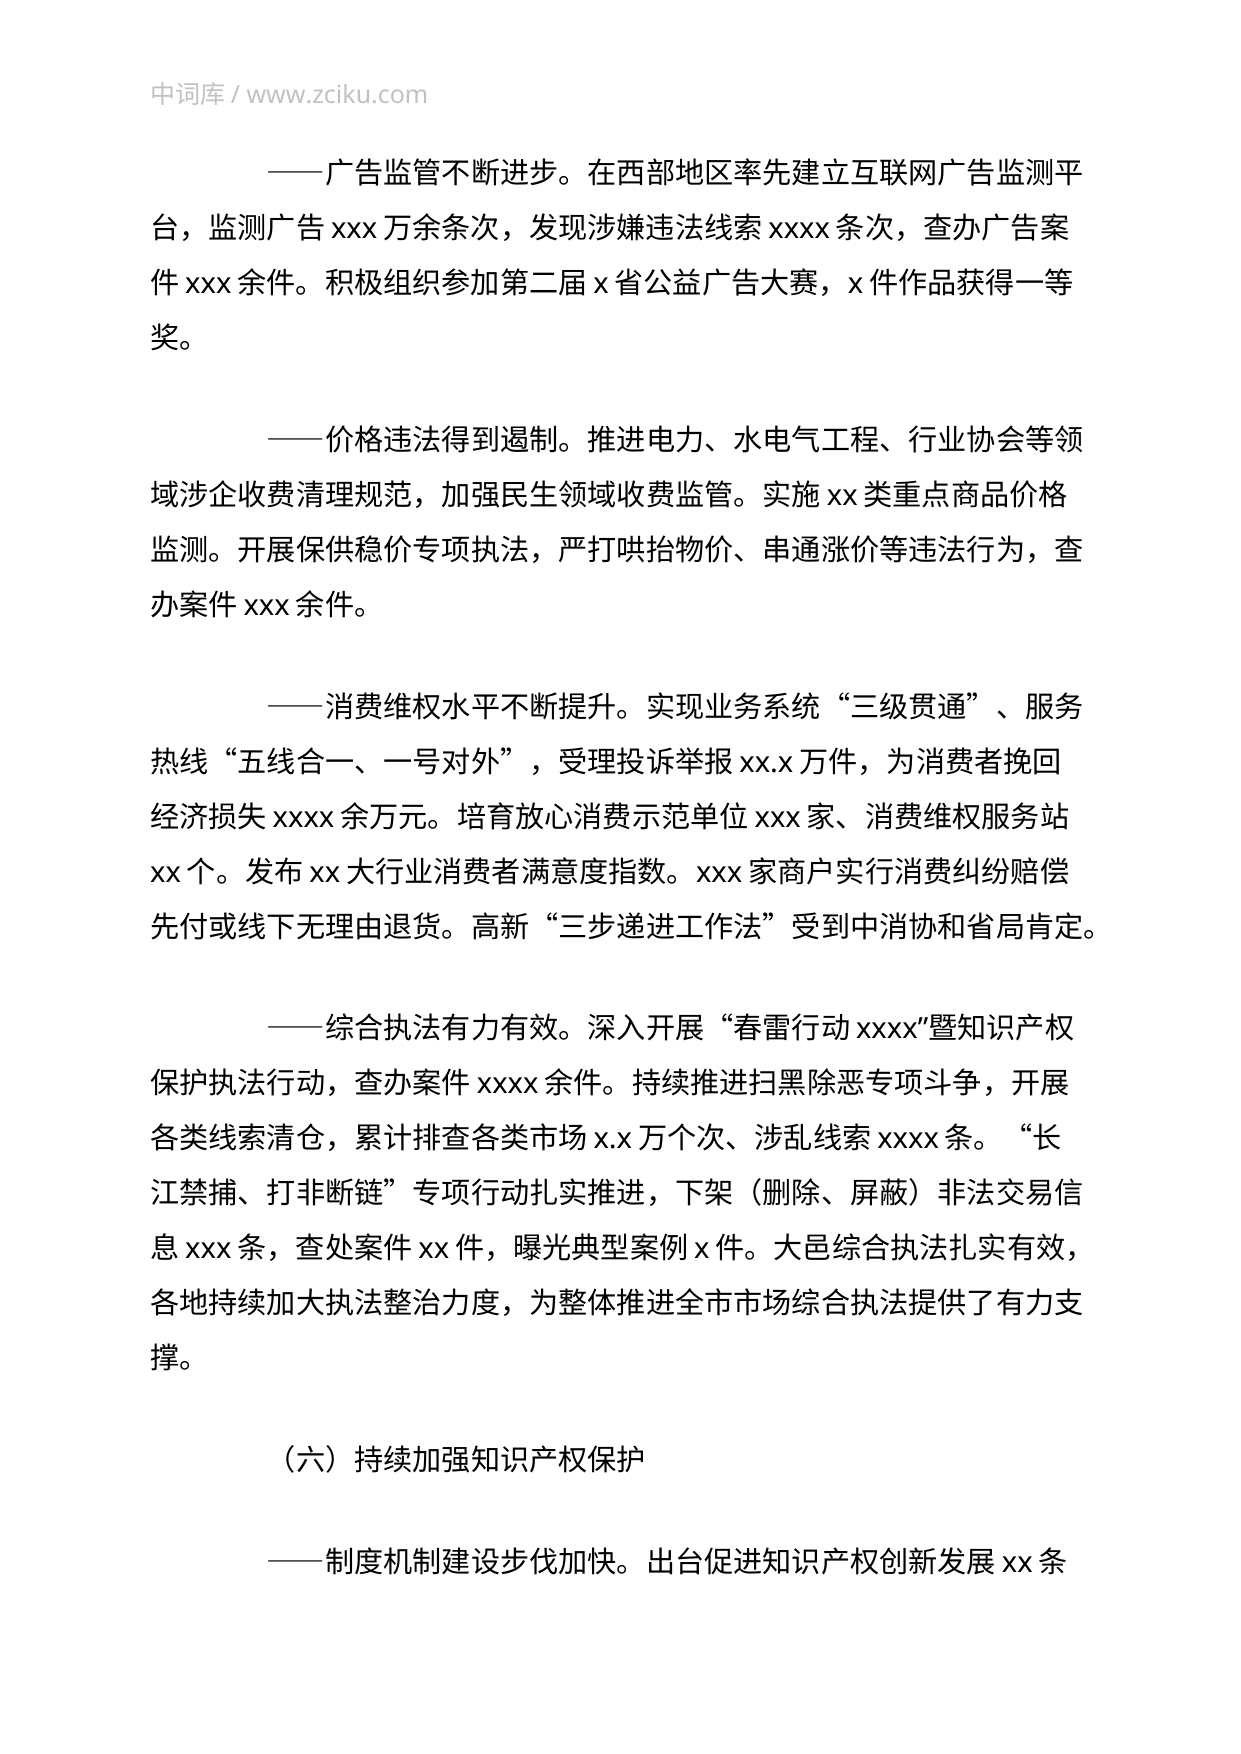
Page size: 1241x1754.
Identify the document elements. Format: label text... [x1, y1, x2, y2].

text ——广告监管不断进步。在西部地区率先建立互联网广告监测平台，监测广告xxx万余条次，发现涉嫌违法线索xxxx条次，查办广告案件xxx余件。积极组织参加第二届x省公益广告大赛，x件作品获得一等奖。 [150, 150, 1090, 357]
text （六）持续加强知识产权保护 [150, 1437, 1090, 1479]
text ——消费维权水平不断提升。实现业务系统“三级贯通”、服务热线“五线合一、一号对外”，受理投诉举报xx.x万件，为消费者挽回经济损失xxxx余万元。培育放心消费示范单位xxx家、消费维权服务站xx个。发布xx大行业消费者满意度指数。xxx家商户实行消费纠纷赔偿先付或线下无理由退货。高新“三步递进工作法”受到中消协和省局肯定。 [150, 683, 1090, 946]
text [150, 1538, 1090, 1581]
text ——综合执法有力有效。深入开展“春雷行动xxxx”暨知识产权保护执法行动，查办案件xxxx余件。持续推进扫黑除恶专项斗争，开展各类线索清仓，累计排查各类市场x.x万个次、涉乱线索xxxx条。“长江禁捕、打非断链”专项行动扎实推进，下架（删除、屏蔽）非法交易信息xxx条，查处案件xx件，曝光典型案例x件。大邑综合执法扎实有效，各地持续加大执法整治力度，为整体推进全市市场综合执法提供了有力支撑。 [150, 1005, 1090, 1377]
text ——价格违法得到遏制。推进电力、水电气工程、行业协会等领域涉企收费清理规范，加强民生领域收费监管。实施xx类重点商品价格监测。开展保供稳价专项执法，严打哄抬物价、串通涨价等违法行为，查办案件xxx余件。 [150, 417, 1090, 624]
